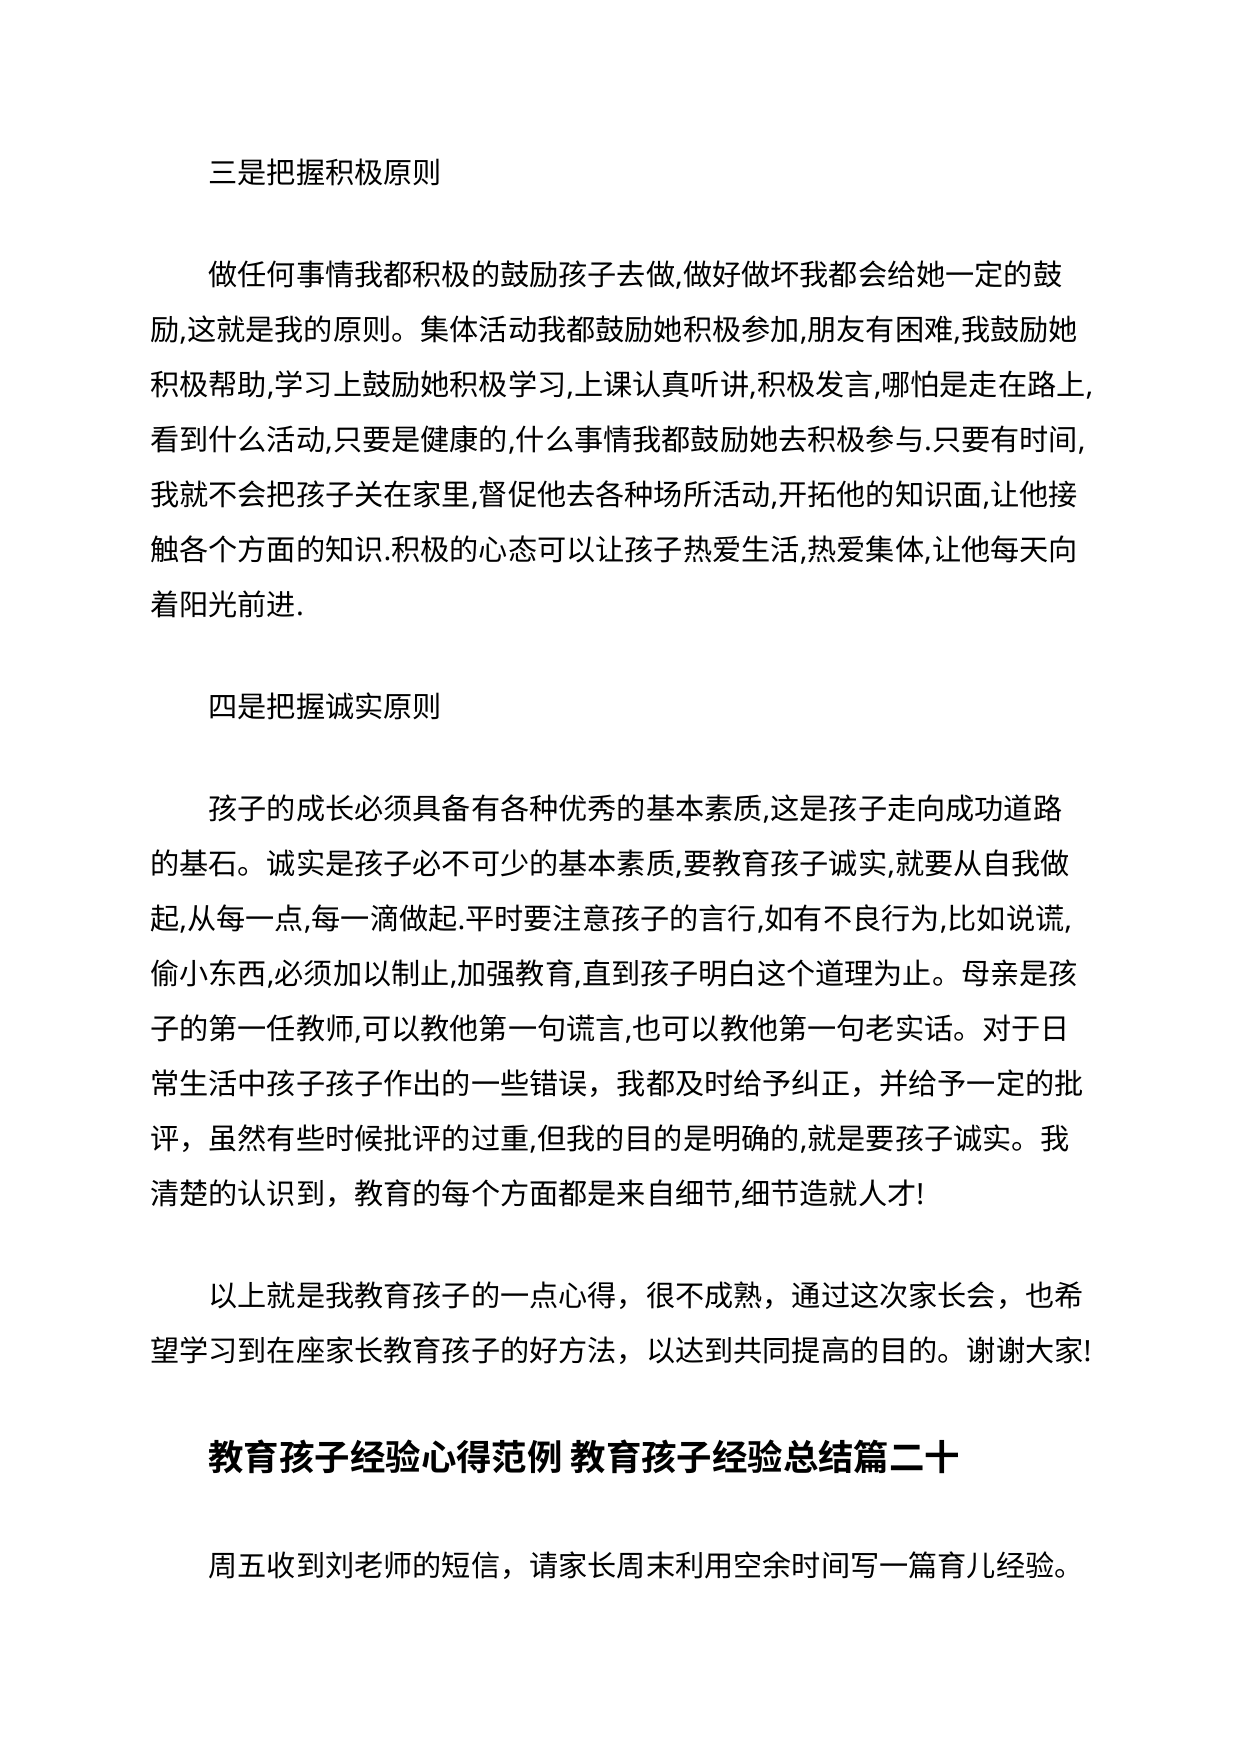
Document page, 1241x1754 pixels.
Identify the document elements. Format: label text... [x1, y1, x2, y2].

text 以上就是我教育孩子的一点心得，很不成熟，通过这次家长会，也希望学习到在座家长教育孩子的好方法，以达到共同提高的目的。谢谢大家! [150, 1272, 1090, 1370]
text 孩子的成长必须具备有各种优秀的基本素质,这是孩子走向成功道路的基石。诚实是孩子必不可少的基本素质,要教育孩子诚实,就要从自我做起,从每一点,每一滴做起.平时要注意孩子的言行,如有不良行为,比如说谎,偷小东西,必须加以制止,加强教育,直到孩子明白这个道理为止。母亲是孩子的第一任教师,可以教他第一句谎言,也可以教他第一句老实话。对于日常生活中孩子孩子作出的一些错误，我都及时给予纠正，并给予一定的批评，虽然有些时候批评的过重,但我的目的是明确的,就是要孩子诚实。我清楚的认识到，教育的每个方面都是来自细节,细节造就人才! [150, 786, 1090, 1213]
text 教育孩子经验心得范例 教育孩子经验总结篇二十 [150, 1429, 1090, 1481]
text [150, 1543, 1090, 1585]
text 做任何事情我都积极的鼓励孩子去做,做好做坏我都会给她一定的鼓励,这就是我的原则。集体活动我都鼓励她积极参加,朋友有困难,我鼓励她积极帮助,学习上鼓励她积极学习,上课认真听讲,积极发言,哪怕是走在路上,看到什么活动,只要是健康的,什么事情我都鼓励她去积极参与.只要有时间,我就不会把孩子关在家里,督促他去各种场所活动,开拓他的知识面,让他接触各个方面的知识.积极的心态可以让孩子热爱生活,热爱集体,让他每天向着阳光前进. [150, 252, 1090, 624]
text 四是把握诚实原则 [150, 684, 1090, 726]
text 三是把握积极原则 [150, 150, 1090, 192]
